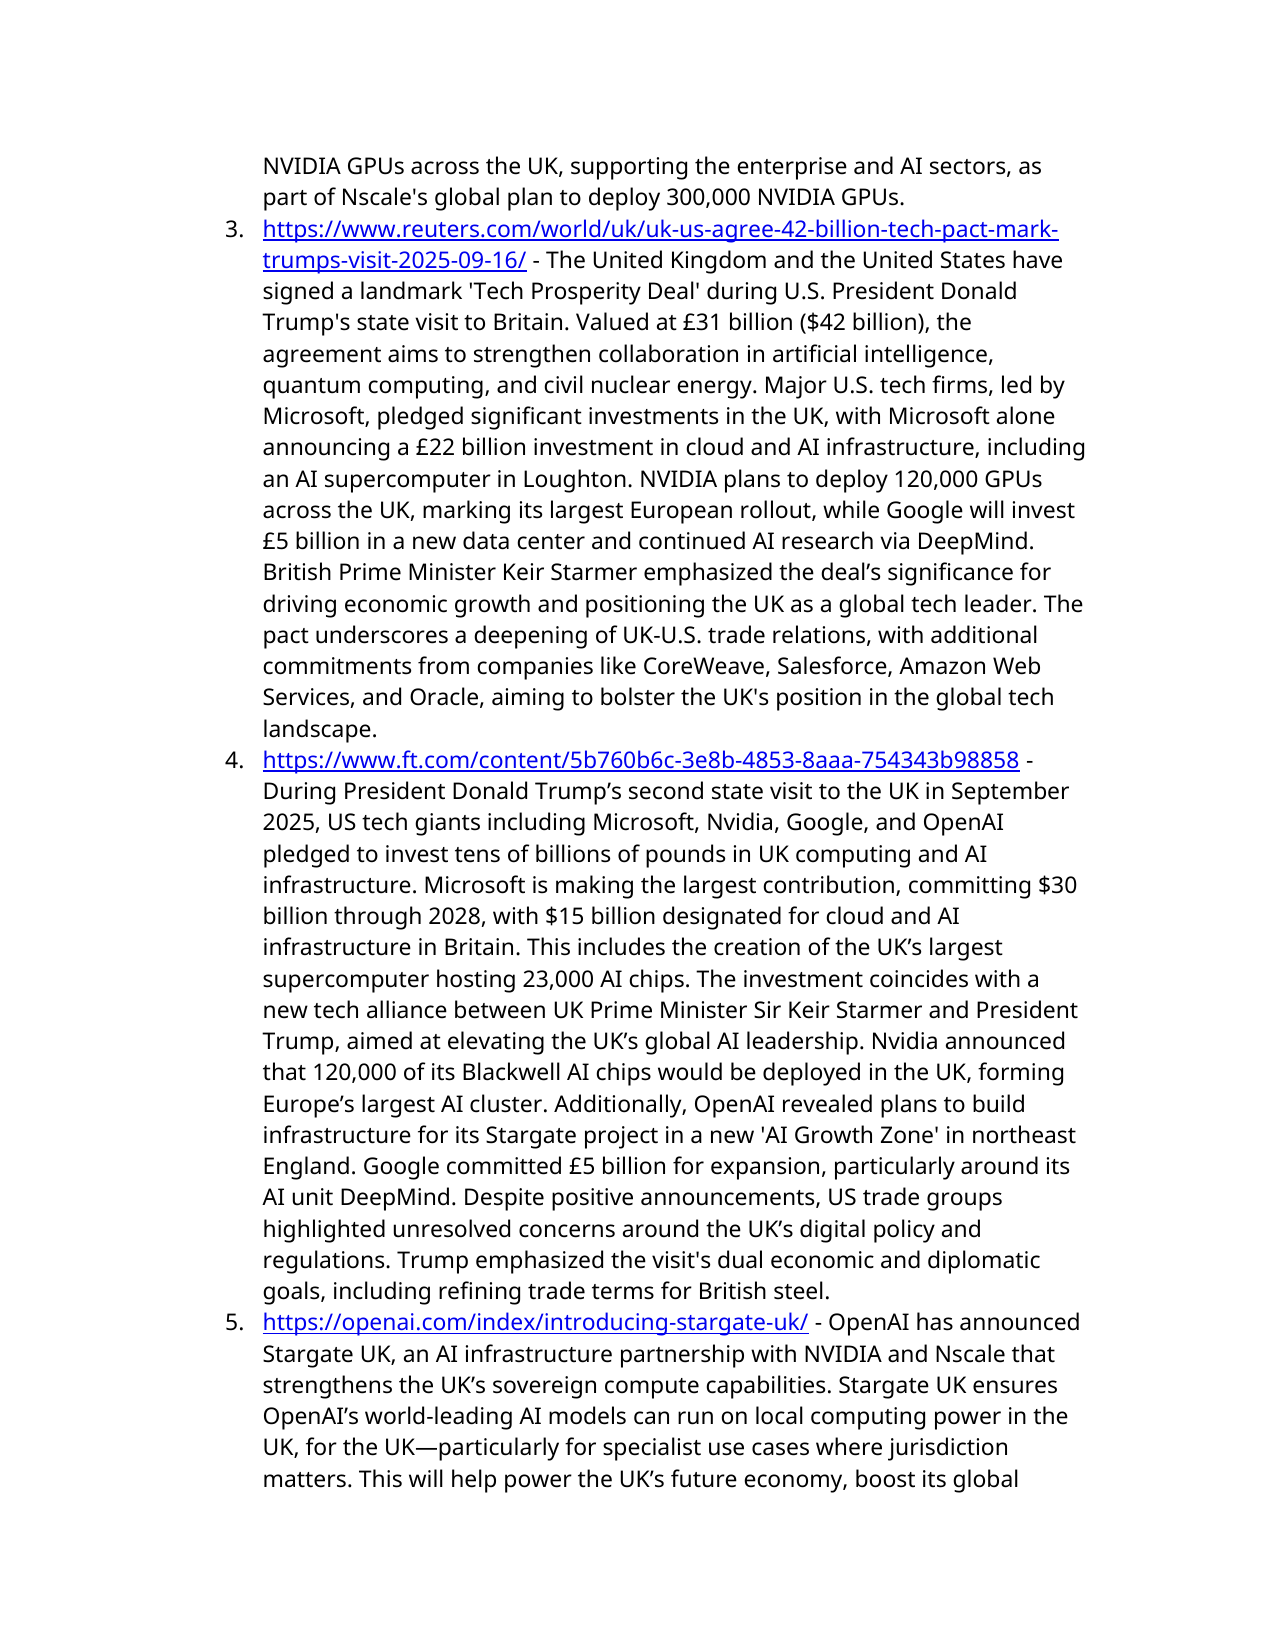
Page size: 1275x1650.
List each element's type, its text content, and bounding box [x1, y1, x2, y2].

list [225, 1306, 1087, 1494]
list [225, 150, 1087, 212]
list https://www.reuters.com/world/uk/uk-us-agree-42-billion-tech-pact-mark-trumps-visit-2025-09-16/ - The United Kingdom and the United States have signed a landmark 'Tech Prosperity Deal' during U.S. President Donald Trump's state visit to Britain. Valued at £31 billion ($42 billion), the agreement aims to strengthen collaboration in artificial intelligence, quantum computing, and civil nuclear energy. Major U.S. tech firms, led by Microsoft, pledged significant investments in the UK, with Microsoft alone announcing a £22 billion investment in cloud and AI infrastructure, including an AI supercomputer in Loughton. NVIDIA plans to deploy 120,000 GPUs across the UK, marking its largest European rollout, while Google will invest £5 billion in a new data center and continued AI research via DeepMind. British Prime Minister Keir Starmer emphasized the deal’s significance for driving economic growth and positioning the UK as a global tech leader. The pact underscores a deepening of UK-U.S. trade relations, with additional commitments from companies like CoreWeave, Salesforce, Amazon Web Services, and Oracle, aiming to bolster the UK's position in the global tech landscape. [225, 212, 1087, 744]
list https://www.ft.com/content/5b760b6c-3e8b-4853-8aaa-754343b98858 - During President Donald Trump’s second state visit to the UK in September 2025, US tech giants including Microsoft, Nvidia, Google, and OpenAI pledged to invest tens of billions of pounds in UK computing and AI infrastructure. Microsoft is making the largest contribution, committing $30 billion through 2028, with $15 billion designated for cloud and AI infrastructure in Britain. This includes the creation of the UK’s largest supercomputer hosting 23,000 AI chips. The investment coincides with a new tech alliance between UK Prime Minister Sir Keir Starmer and President Trump, aimed at elevating the UK’s global AI leadership. Nvidia announced that 120,000 of its Blackwell AI chips would be deployed in the UK, forming Europe’s largest AI cluster. Additionally, OpenAI revealed plans to build infrastructure for its Stargate project in a new 'AI Growth Zone' in northeast England. Google committed £5 billion for expansion, particularly around its AI unit DeepMind. Despite positive announcements, US trade groups highlighted unresolved concerns around the UK’s digital policy and regulations. Trump emphasized the visit's dual economic and diplomatic goals, including refining trade terms for British steel. [225, 744, 1087, 1306]
